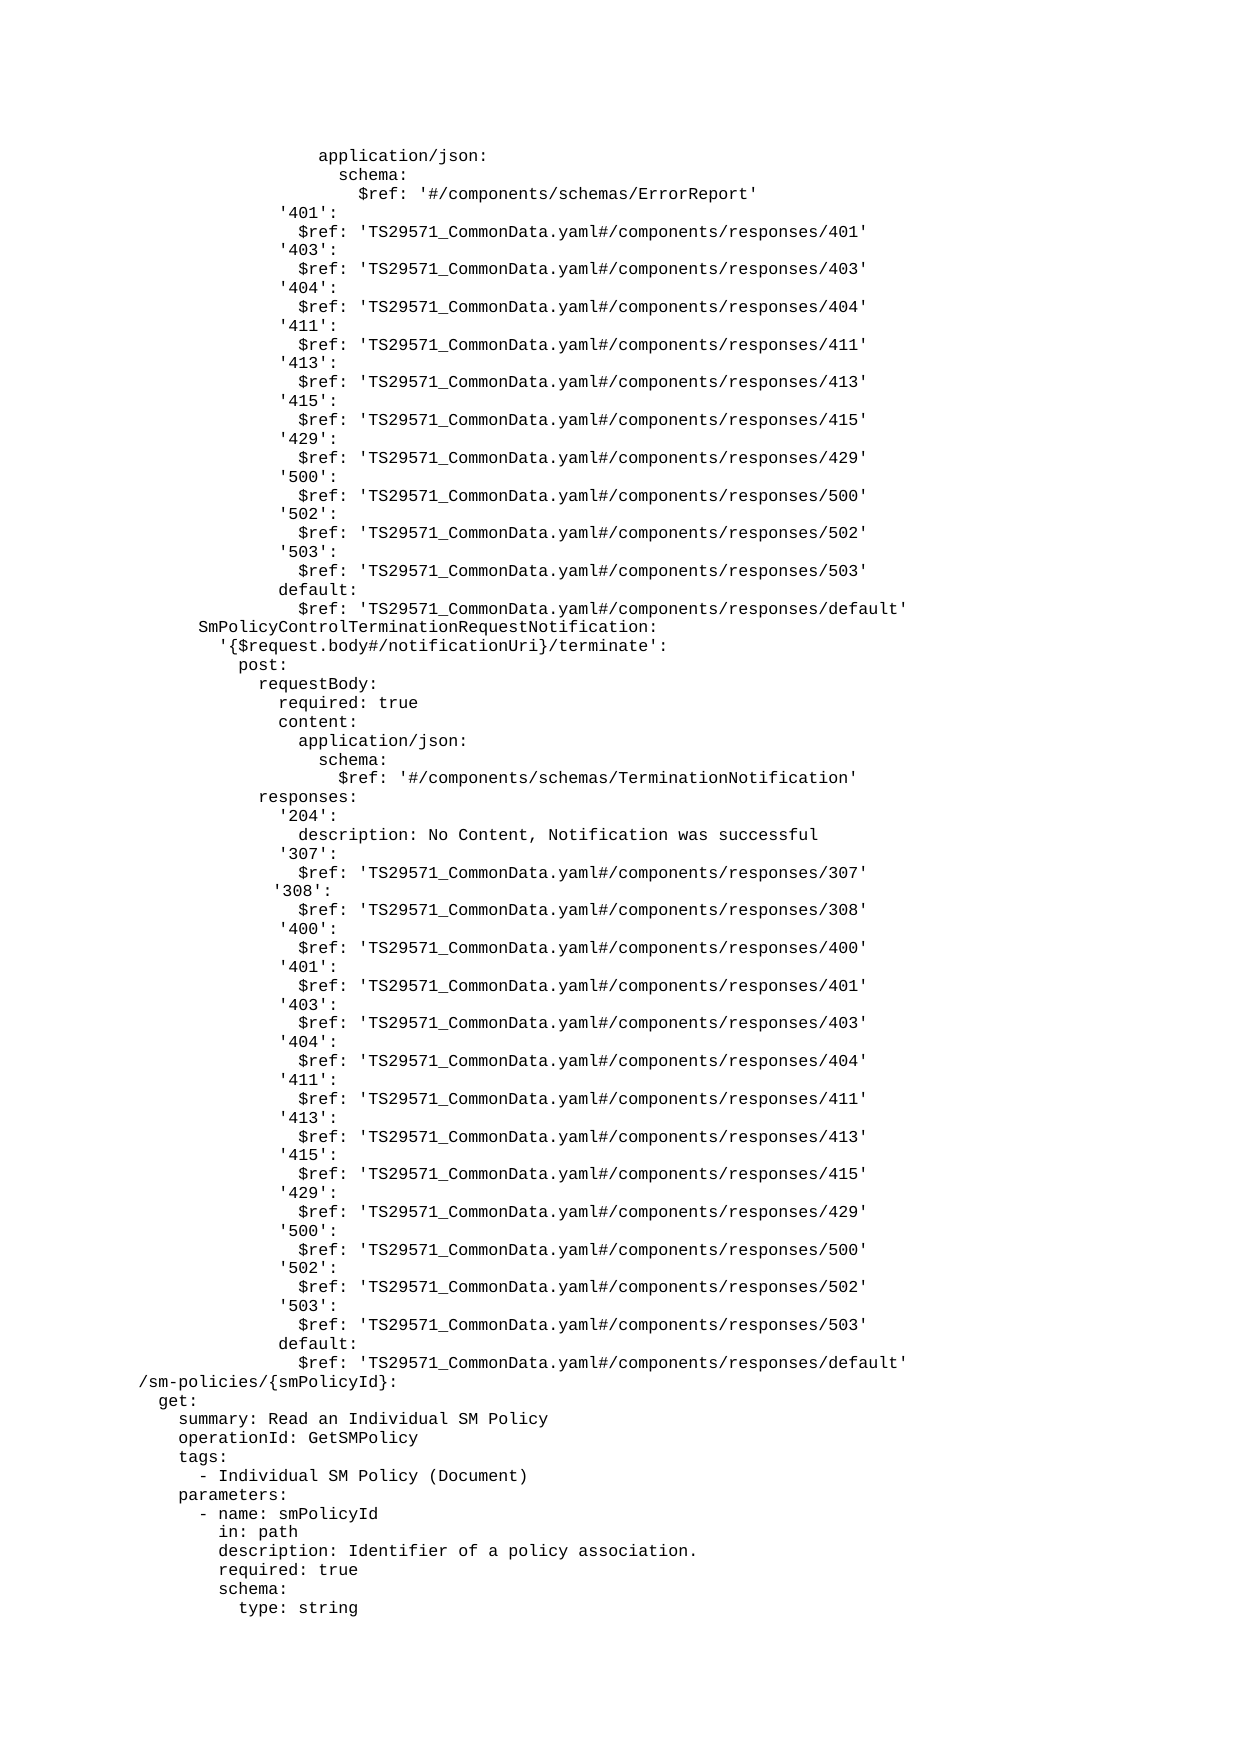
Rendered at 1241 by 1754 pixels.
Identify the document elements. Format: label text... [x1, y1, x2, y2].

text '403': [118, 242, 1122, 261]
text $ref: 'TS29571_CommonData.yaml#/components/responses/404' [118, 298, 1122, 317]
text '308': [118, 883, 1122, 902]
text content: [118, 713, 1122, 732]
text '415': [118, 393, 1122, 412]
text $ref: 'TS29571_CommonData.yaml#/components/responses/411' [118, 336, 1122, 355]
text '401': [118, 204, 1122, 223]
text '429': [118, 431, 1122, 449]
text '503': [118, 1298, 1122, 1317]
text $ref: 'TS29571_CommonData.yaml#/components/responses/403' [118, 261, 1122, 280]
text schema: [118, 751, 1122, 770]
text $ref: 'TS29571_CommonData.yaml#/components/responses/415' [118, 1166, 1122, 1185]
text $ref: 'TS29571_CommonData.yaml#/components/responses/429' [118, 1203, 1122, 1222]
text requestBody: [118, 676, 1122, 694]
text /sm-policies/{smPolicyId}: [118, 1373, 1122, 1392]
text '500': [118, 1222, 1122, 1241]
text $ref: 'TS29571_CommonData.yaml#/components/responses/503' [118, 562, 1122, 581]
text description: No Content, Notification was successful [118, 826, 1122, 845]
text $ref: 'TS29571_CommonData.yaml#/components/responses/307' [118, 864, 1122, 883]
text $ref: 'TS29571_CommonData.yaml#/components/responses/503' [118, 1317, 1122, 1336]
text in: path [118, 1524, 1122, 1543]
text application/json: [118, 732, 1122, 751]
text post: [118, 657, 1122, 676]
text - Individual SM Policy (Document) [118, 1467, 1122, 1486]
text '{$request.body#/notificationUri}/terminate': [118, 638, 1122, 657]
text $ref: 'TS29571_CommonData.yaml#/components/responses/500' [118, 487, 1122, 506]
text '307': [118, 845, 1122, 864]
text '502': [118, 506, 1122, 525]
text '413': [118, 355, 1122, 374]
text $ref: 'TS29571_CommonData.yaml#/components/responses/403' [118, 1015, 1122, 1034]
text application/json: [118, 148, 1122, 167]
text '404': [118, 280, 1122, 298]
text $ref: '#/components/schemas/ErrorReport' [118, 185, 1122, 204]
text $ref: 'TS29571_CommonData.yaml#/components/responses/429' [118, 449, 1122, 468]
text $ref: 'TS29571_CommonData.yaml#/components/responses/400' [118, 939, 1122, 958]
text $ref: 'TS29571_CommonData.yaml#/components/responses/default' [118, 600, 1122, 619]
text parameters: [118, 1486, 1122, 1505]
text SmPolicyControlTerminationRequestNotification: [118, 619, 1122, 638]
text '400': [118, 921, 1122, 939]
text '411': [118, 317, 1122, 336]
text operationId: GetSMPolicy [118, 1430, 1122, 1449]
text $ref: 'TS29571_CommonData.yaml#/components/responses/502' [118, 525, 1122, 544]
text $ref: 'TS29571_CommonData.yaml#/components/responses/411' [118, 1090, 1122, 1109]
text $ref: 'TS29571_CommonData.yaml#/components/responses/415' [118, 412, 1122, 431]
text get: [118, 1392, 1122, 1411]
text '204': [118, 808, 1122, 826]
text $ref: 'TS29571_CommonData.yaml#/components/responses/413' [118, 374, 1122, 393]
text $ref: 'TS29571_CommonData.yaml#/components/responses/502' [118, 1279, 1122, 1298]
text $ref: 'TS29571_CommonData.yaml#/components/responses/401' [118, 223, 1122, 242]
text '404': [118, 1034, 1122, 1053]
text default: [118, 1336, 1122, 1354]
text summary: Read an Individual SM Policy [118, 1411, 1122, 1430]
text '503': [118, 544, 1122, 562]
text default: [118, 581, 1122, 600]
text schema: [118, 1581, 1122, 1599]
text '403': [118, 996, 1122, 1015]
text $ref: 'TS29571_CommonData.yaml#/components/responses/default' [118, 1354, 1122, 1373]
text tags: [118, 1449, 1122, 1467]
text $ref: 'TS29571_CommonData.yaml#/components/responses/413' [118, 1128, 1122, 1147]
text required: true [118, 1562, 1122, 1581]
text responses: [118, 789, 1122, 808]
text $ref: 'TS29571_CommonData.yaml#/components/responses/500' [118, 1241, 1122, 1260]
text '415': [118, 1147, 1122, 1166]
text required: true [118, 694, 1122, 713]
text $ref: '#/components/schemas/TerminationNotification' [118, 770, 1122, 789]
text '401': [118, 958, 1122, 977]
text schema: [118, 167, 1122, 185]
text '429': [118, 1185, 1122, 1203]
text $ref: 'TS29571_CommonData.yaml#/components/responses/308' [118, 902, 1122, 921]
text '502': [118, 1260, 1122, 1279]
text type: string [118, 1599, 1122, 1618]
text '413': [118, 1109, 1122, 1128]
text '500': [118, 468, 1122, 487]
text $ref: 'TS29571_CommonData.yaml#/components/responses/404' [118, 1053, 1122, 1072]
text '411': [118, 1072, 1122, 1090]
text description: Identifier of a policy association. [118, 1543, 1122, 1562]
text - name: smPolicyId [118, 1505, 1122, 1524]
text $ref: 'TS29571_CommonData.yaml#/components/responses/401' [118, 977, 1122, 996]
